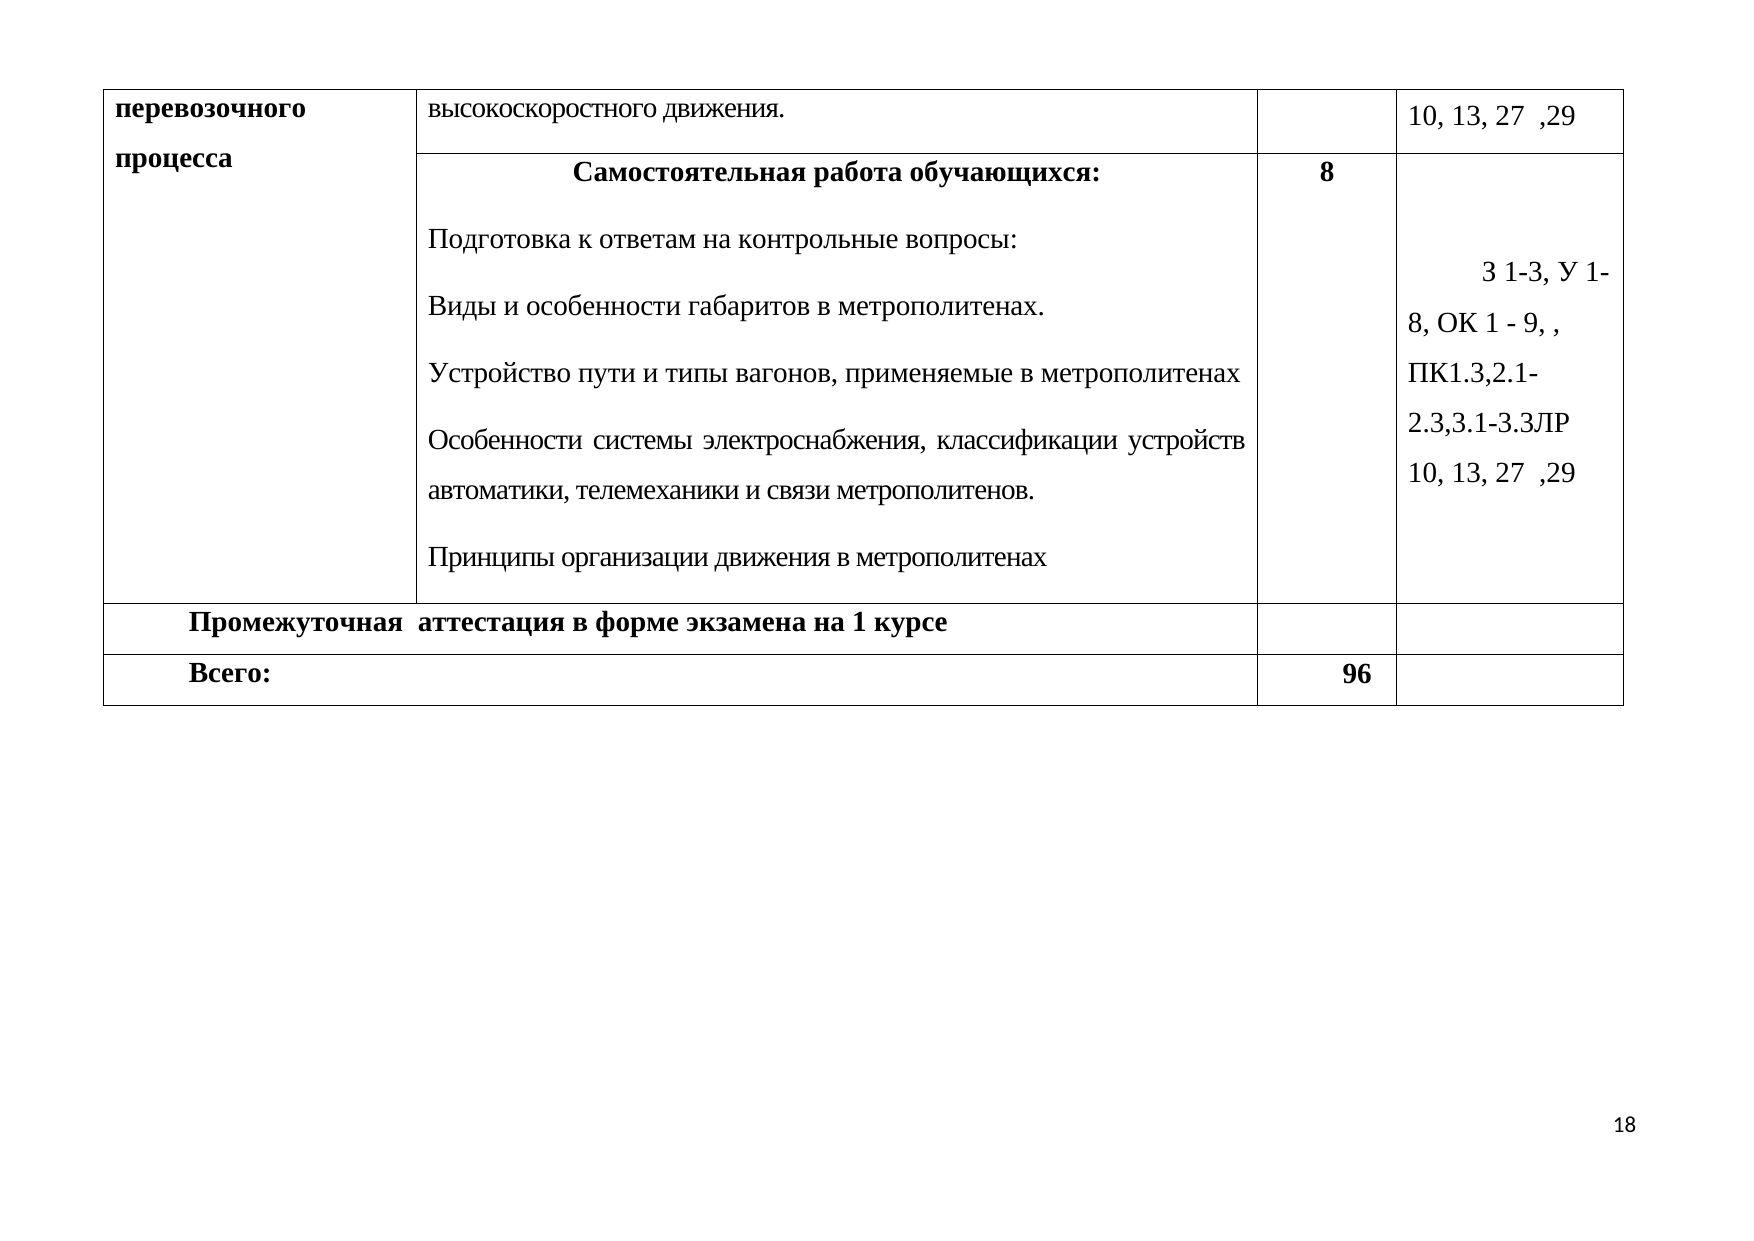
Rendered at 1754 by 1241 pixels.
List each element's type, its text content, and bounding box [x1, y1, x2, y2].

table_cell 8 [1258, 154, 1396, 603]
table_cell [1397, 90, 1623, 153]
table_cell Промежуточная аттестация в форме экзамена на 1 курсе [104, 604, 1257, 654]
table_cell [104, 90, 416, 603]
table_cell З 1-3, У 1-8, ОК 1 - 9, , ПК1.3,2.1-2.3,3.1-3.3ЛР 10, 13, 27 ,29 [1397, 154, 1623, 603]
table_cell Самостоятельная работа обучающихся: Подготовка к ответам на контрольные вопросы: Виды и особенности габаритов в метрополитенах. Устройство пути и типы вагонов, применяемые в метрополитенах Особенности системы электроснабжения, классификации устройств автоматики, телемеханики и связи метрополитенов. Принципы организации движения в метрополитенах [417, 154, 1257, 603]
table_cell [1397, 604, 1623, 654]
table_cell [1258, 604, 1396, 654]
table_cell - [1258, 90, 1396, 153]
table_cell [417, 90, 1257, 153]
table_cell 96 [1258, 655, 1396, 705]
table_cell Всего: [104, 655, 1257, 705]
table_cell [1397, 655, 1623, 705]
